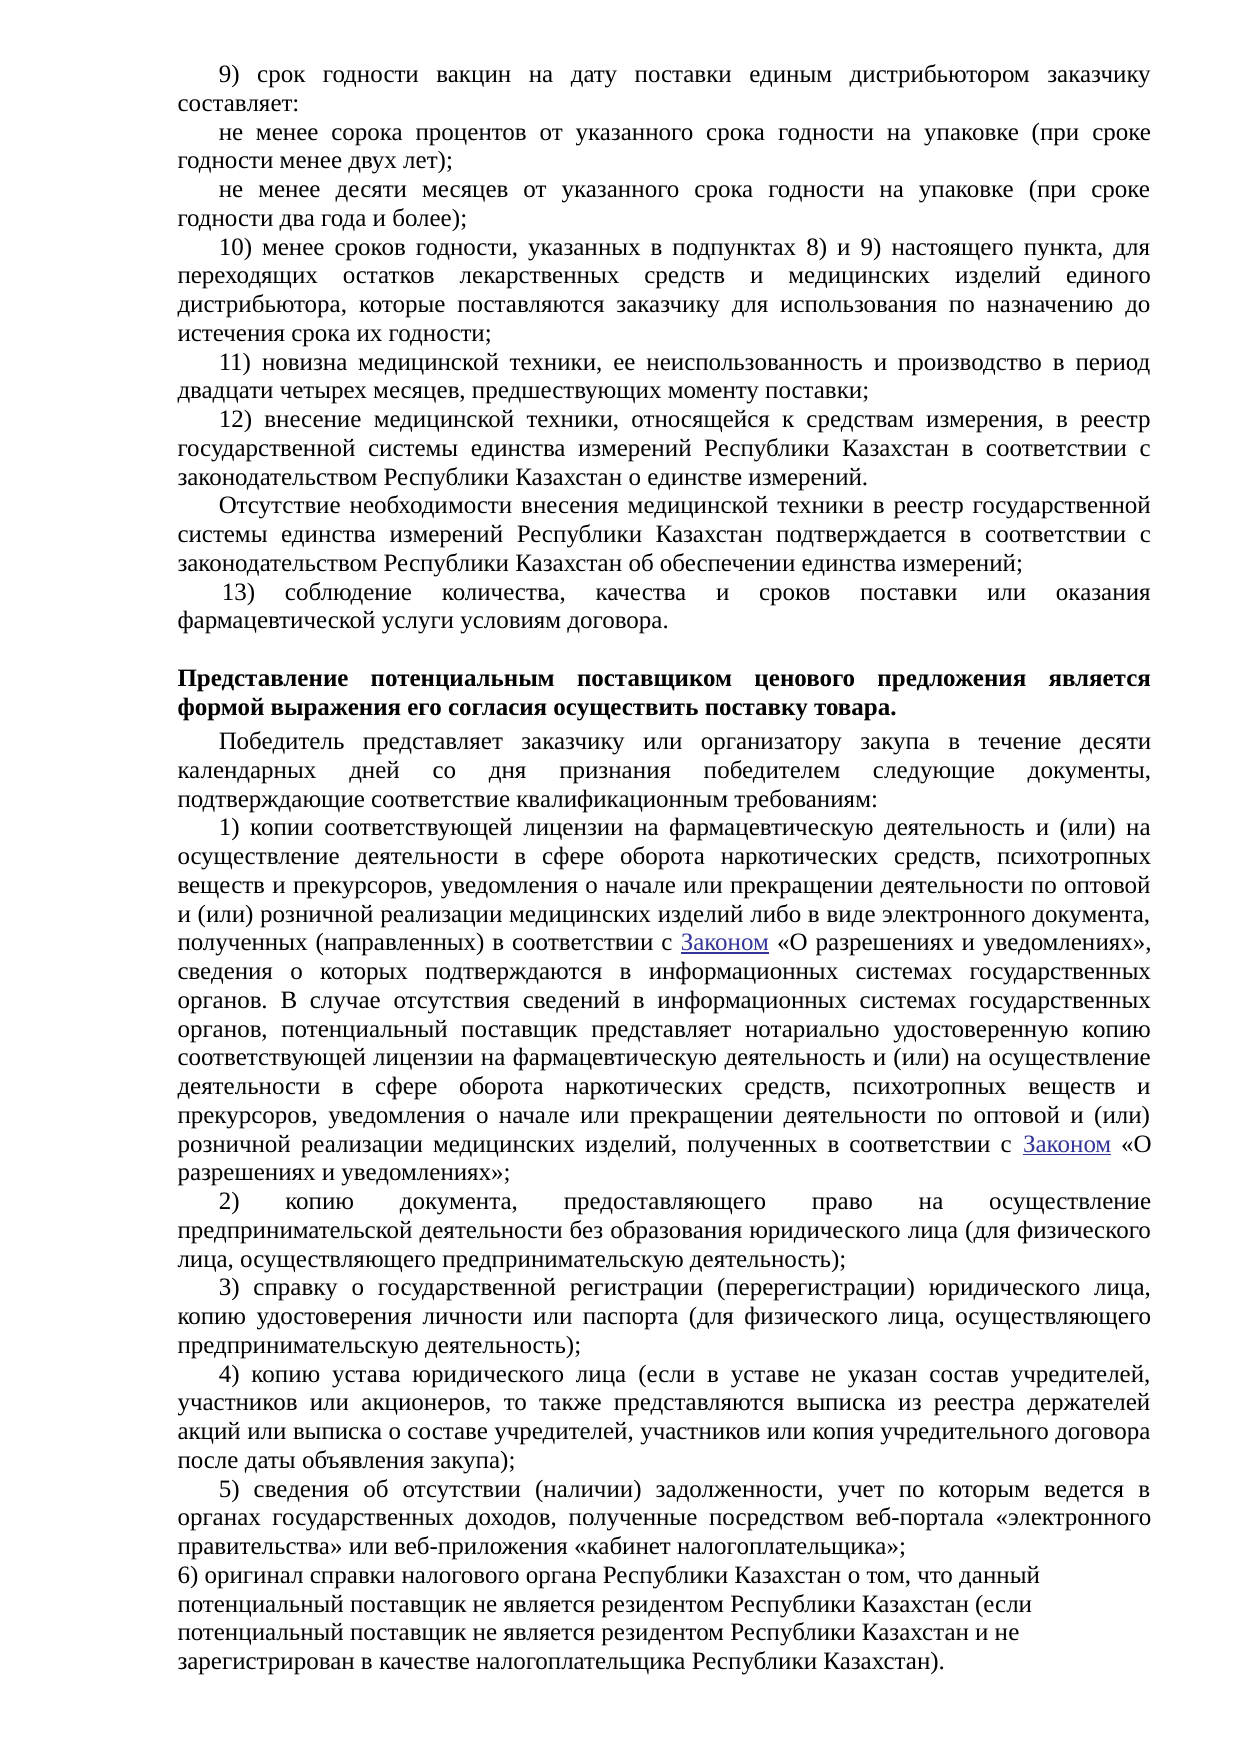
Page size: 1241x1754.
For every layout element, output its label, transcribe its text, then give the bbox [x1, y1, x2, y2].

text 11) новизна медицинской техники, ее неиспользованность и производство в период двадцати четырех месяцев, предшествующих моменту поставки; [177, 347, 1152, 404]
text Отсутствие необходимости внесения медицинской техники в реестр государственной системы единства измерений Республики Казахстан подтверждается в соответствии с законодательством Республики Казахстан об обеспечении единства измерений; [177, 490, 1152, 577]
text 13) соблюдение количества, качества и сроков поставки или оказания фармацевтической услуги условиям договора. [177, 577, 1152, 634]
text 4) копию устава юридического лица (если в уставе не указан состав учредителей, участников или акционеров, то также представляются выписка из реестра держателей акций или выписка о составе учредителей, участников или копия учредительного договора после даты объявления закупа); [177, 1359, 1152, 1474]
text Представление потенциальным поставщиком ценового предложения является формой выражения его согласия осуществить поставку товара. [177, 663, 1152, 720]
text 6) оригинал справки налогового органа Республики Казахстан о том, что данный потенциальный поставщик не является резидентом Республики Казахстан (если потенциальный поставщик не является резидентом Республики Казахстан и не зарегистрирован в качестве налогоплательщика Республики Казахстан). [177, 1560, 1152, 1675]
text 5) сведения об отсутствии (наличии) задолженности, учет по которым ведется в органах государственных доходов, полученные посредством веб-портала «электронного правительства» или веб-приложения «кабинет налогоплательщика»; [177, 1474, 1152, 1560]
text не менее десяти месяцев от указанного срока годности на упаковке (при сроке годности два года и более); [177, 174, 1152, 232]
text 1) копии соответствующей лицензии на фармацевтическую деятельность и (или) на осуществление деятельности в сфере оборота наркотических средств, психотропных веществ и прекурсоров, уведомления о начале или прекращении деятельности по оптовой и (или) розничной реализации медицинских изделий либо в виде электронного документа, полученных (направленных) в соответствии с Законом «О разрешениях и уведомлениях», сведения о которых подтверждаются в информационных системах государственных органов. В случае отсутствия сведений в информационных системах государственных органов, потенциальный поставщик представляет нотариально удостоверенную копию соответствующей лицензии на фармацевтическую деятельность и (или) на осуществление деятельности в сфере оборота наркотических средств, психотропных веществ и прекурсоров, уведомления о начале или прекращении деятельности по оптовой и (или) розничной реализации медицинских изделий, полученных в соответствии с Законом «О разрешениях и уведомлениях»; [177, 812, 1152, 1186]
text 12) внесение медицинской техники, относящейся к средствам измерения, в реестр государственной системы единства измерений Республики Казахстан в соответствии с законодательством Республики Казахстан о единстве измерений. [177, 404, 1152, 490]
text 10) менее сроков годности, указанных в подпунктах 8) и 9) настоящего пункта, для переходящих остатков лекарственных средств и медицинских изделий единого дистрибьютора, которые поставляются заказчику для использования по назначению до истечения срока их годности; [177, 232, 1152, 347]
text не менее сорока процентов от указанного срока годности на упаковке (при сроке годности менее двух лет); [177, 117, 1152, 174]
text 9) срок годности вакцин на дату поставки единым дистрибьютором заказчику составляет: [177, 59, 1152, 117]
text 3) справку о государственной регистрации (перерегистрации) юридического лица, копию удостоверения личности или паспорта (для физического лица, осуществляющего предпринимательскую деятельность); [177, 1272, 1152, 1359]
text 2) копию документа, предоставляющего право на осуществление предпринимательской деятельности без образования юридического лица (для физического лица, осуществляющего предпринимательскую деятельность); [177, 1186, 1152, 1272]
text Победитель представляет заказчику или организатору закупа в течение десяти календарных дней со дня признания победителем следующие документы, подтверждающие соответствие квалификационным требованиям: [177, 726, 1152, 812]
